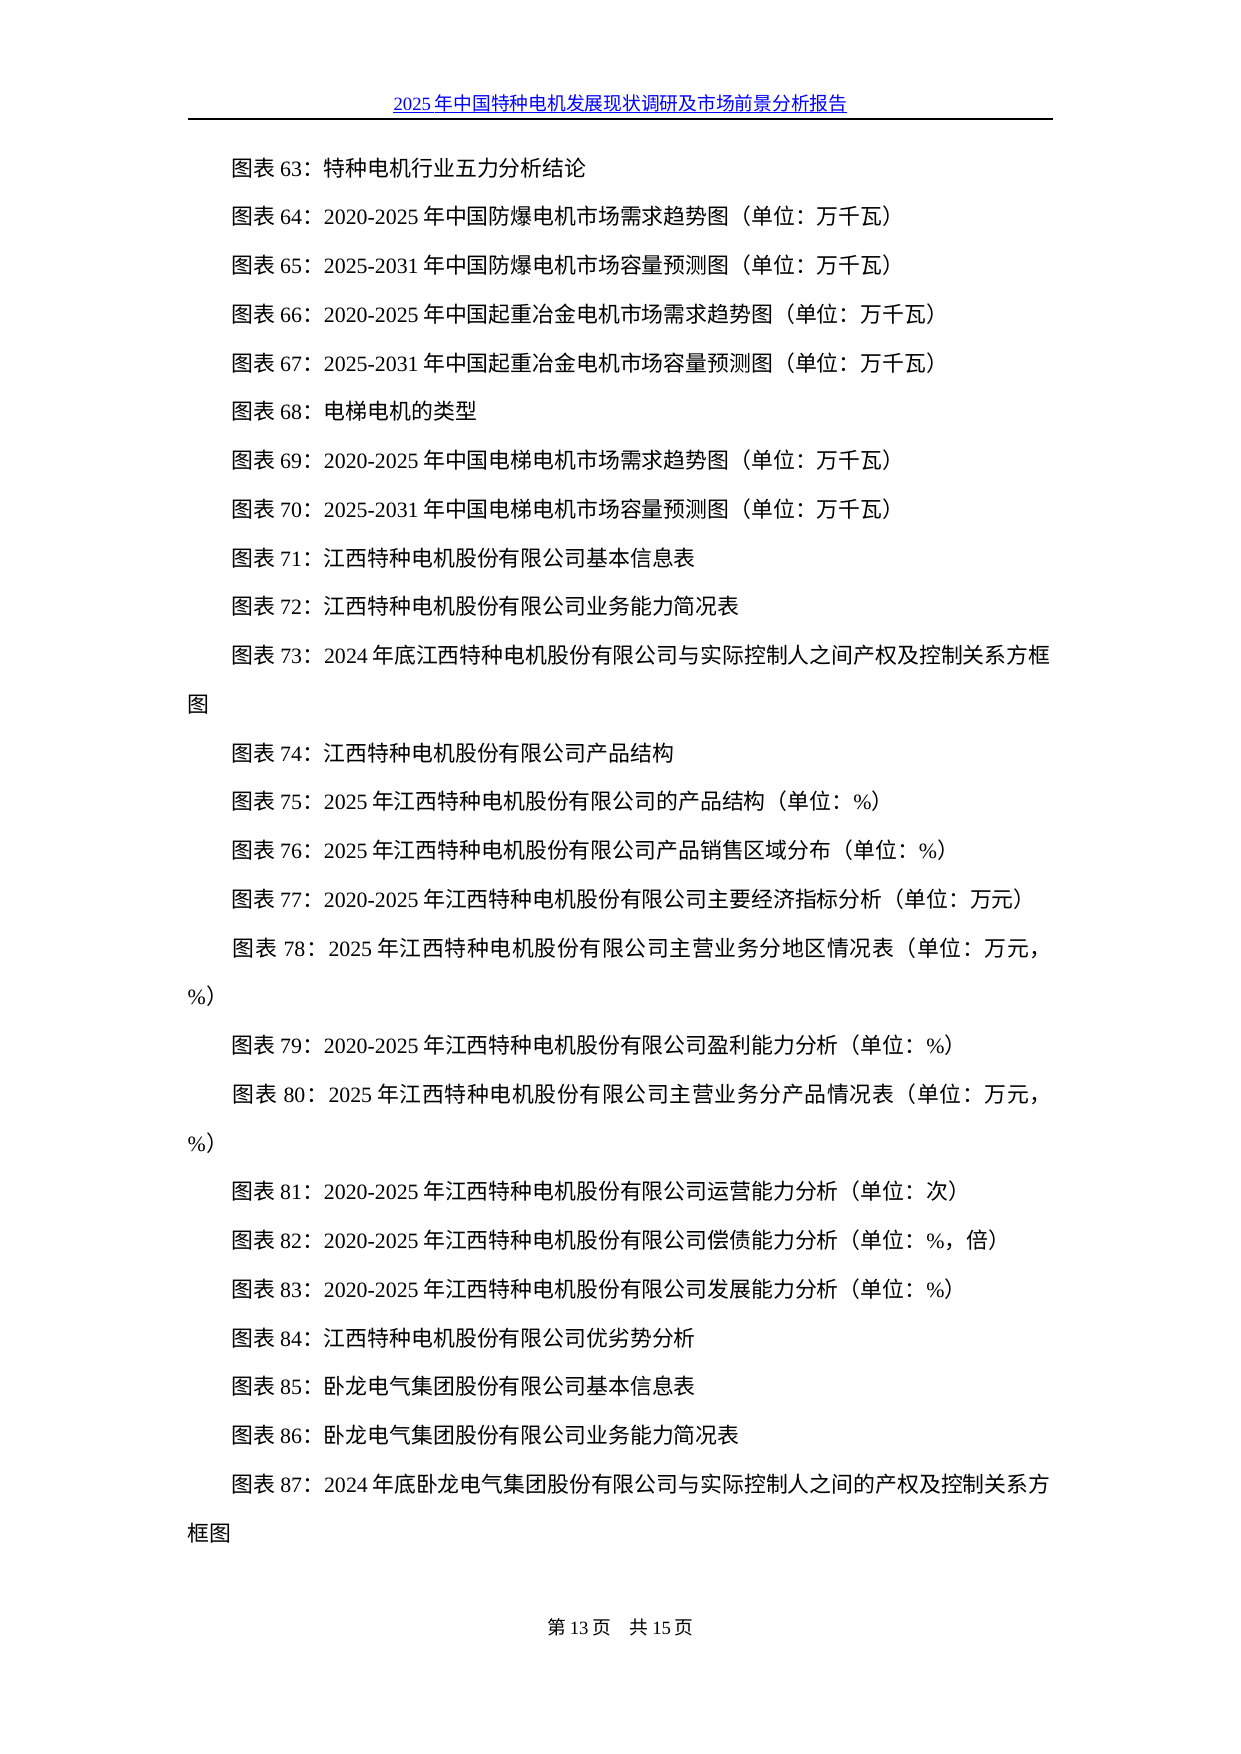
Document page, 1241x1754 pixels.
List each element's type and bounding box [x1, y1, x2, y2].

text [187, 150, 1053, 1548]
